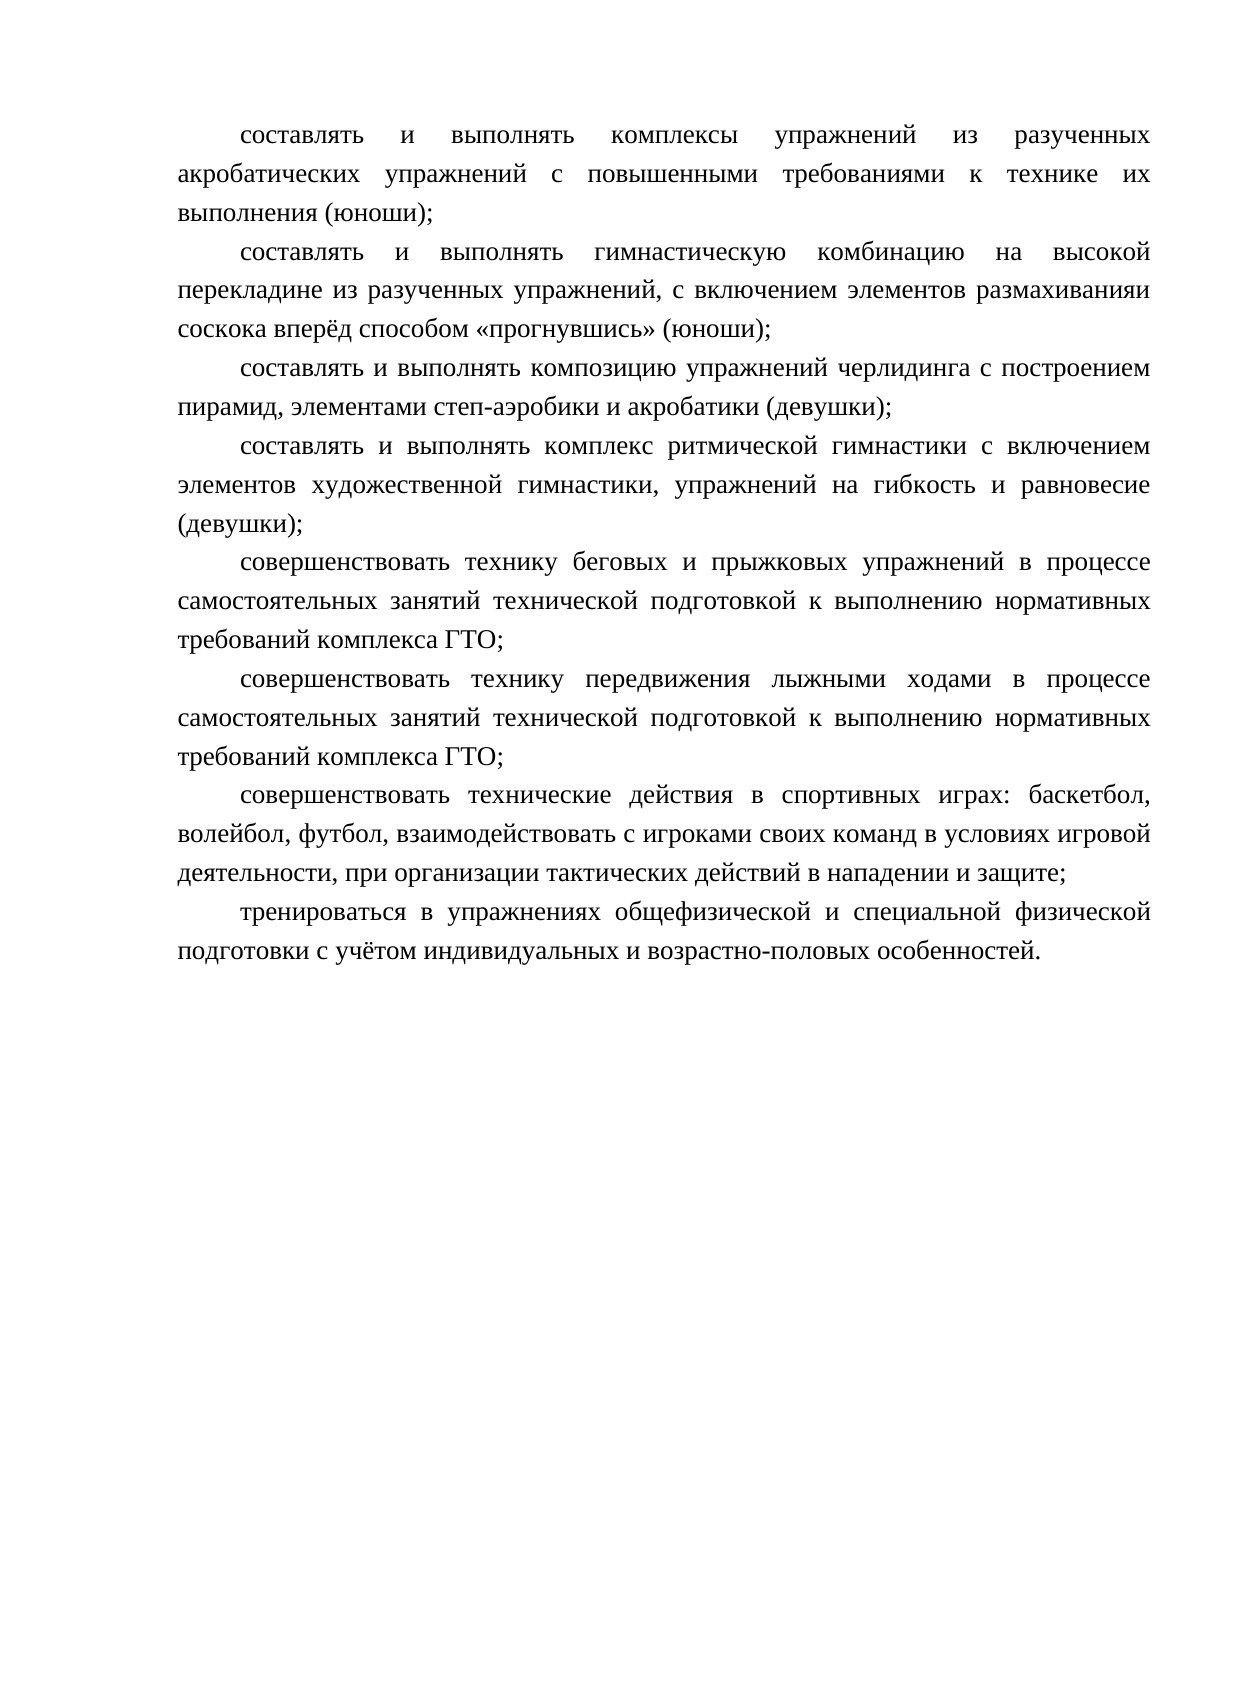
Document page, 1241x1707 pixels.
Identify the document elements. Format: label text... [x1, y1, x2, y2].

text составлять и выполнять комплексы упражнений из разученных акробатических упражнений с повышенными требованиями к технике их выполнения (юноши); [177, 118, 1152, 227]
text совершенствовать технические действия в спортивных играх: баскетбол, волейбол, футбол, взаимодействовать с игроками своих команд в условиях игровой деятельности, при организации тактических действий в нападении и защите; [177, 779, 1152, 887]
text составлять и выполнять комплекс ритмической гимнастики с включением элементов художественной гимнастики, упражнений на гибкость и равновесие (девушки); [177, 429, 1152, 538]
text совершенствовать технику беговых и прыжковых упражнений в процессе самостоятельных занятий технической подготовкой к выполнению нормативных требований комплекса ГТО; [177, 546, 1152, 654]
text тренироваться в упражнениях общефизической и специальной физической подготовки с учётом индивидуальных и возрастно-половых особенностей. [177, 895, 1152, 965]
text составлять и выполнять композицию упражнений черлидинга с построением пирамид, элементами степ-аэробики и акробатики (девушки); [177, 351, 1152, 421]
text составлять и выполнять гимнастическую комбинацию на высокой перекладине из разученных упражнений, с включением элементов размахиванияи соскока вперёд способом «прогнувшись» (юноши); [177, 235, 1152, 343]
text совершенствовать технику передвижения лыжными ходами в процессе самостоятельных занятий технической подготовкой к выполнению нормативных требований комплекса ГТО; [177, 662, 1152, 771]
